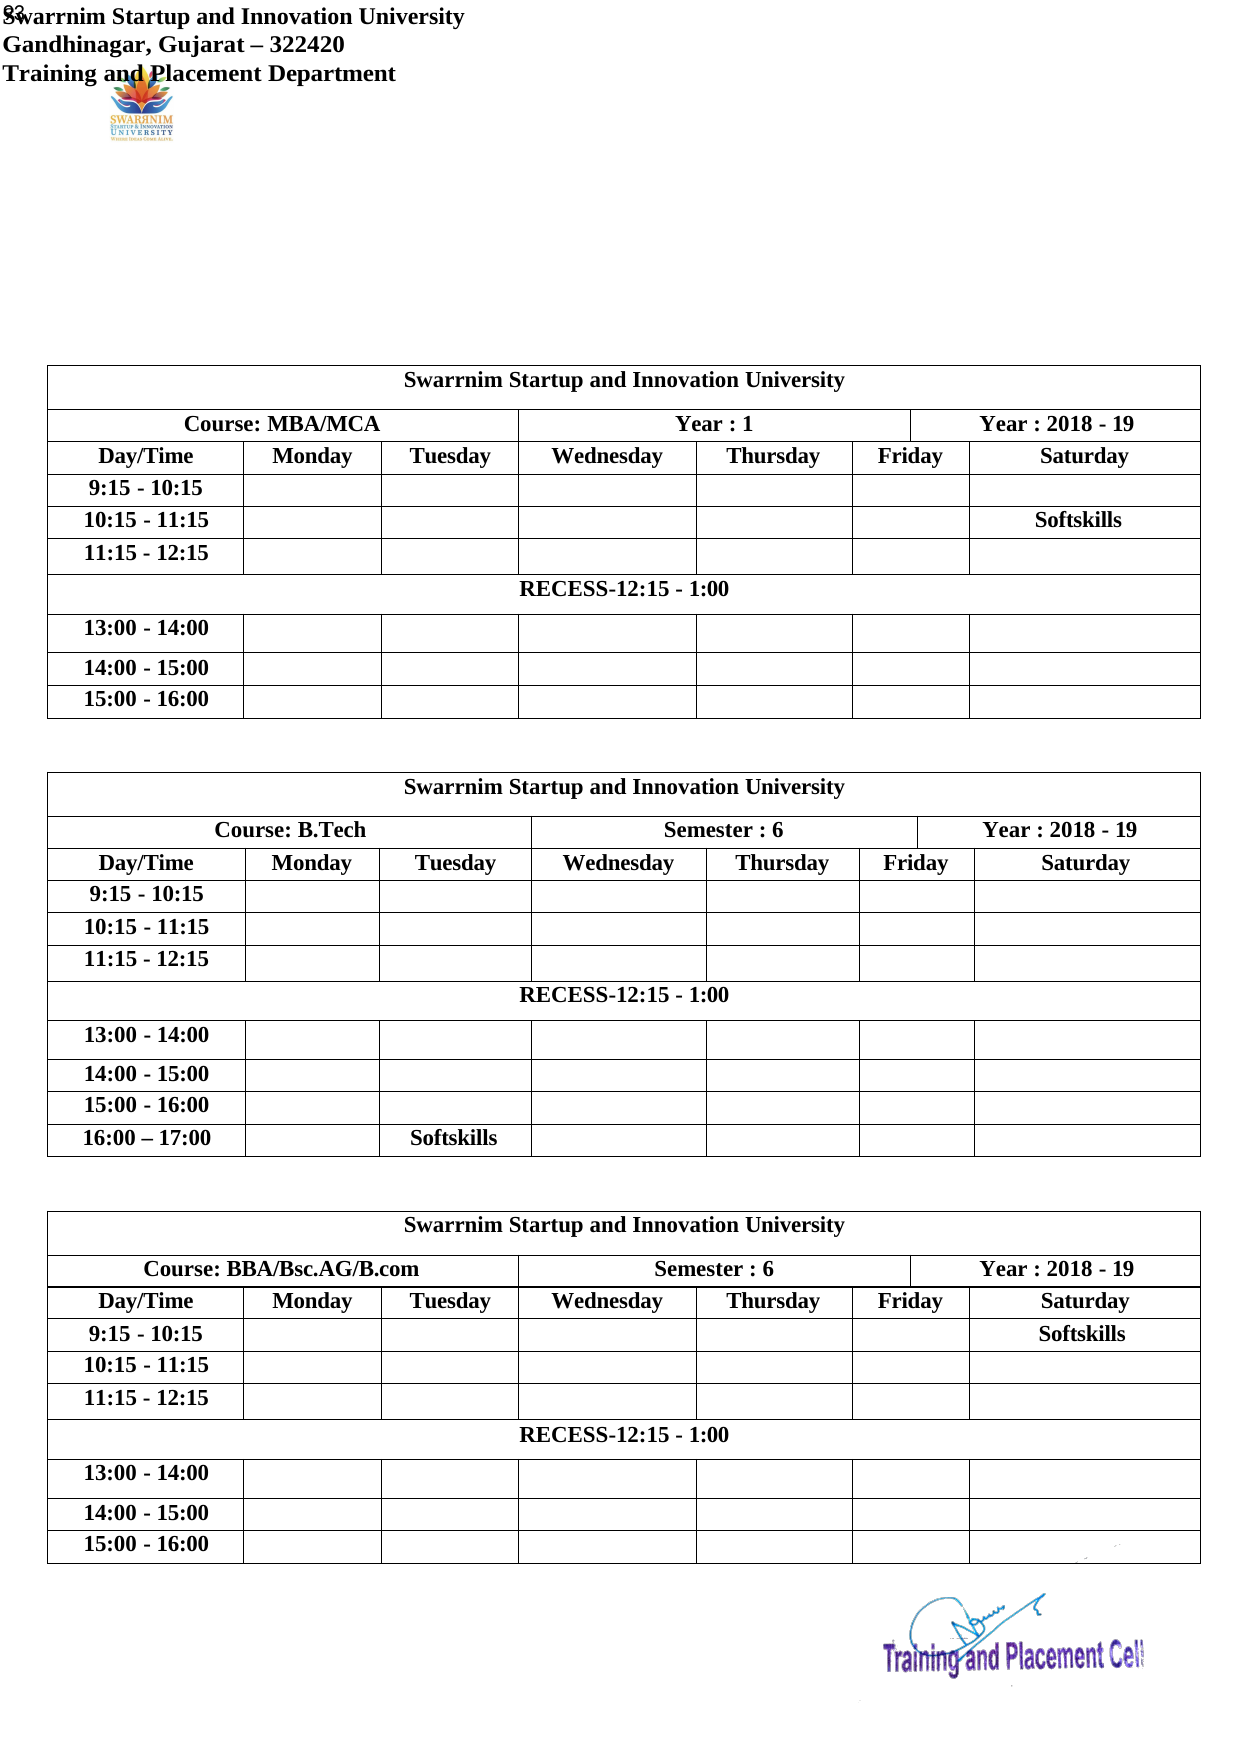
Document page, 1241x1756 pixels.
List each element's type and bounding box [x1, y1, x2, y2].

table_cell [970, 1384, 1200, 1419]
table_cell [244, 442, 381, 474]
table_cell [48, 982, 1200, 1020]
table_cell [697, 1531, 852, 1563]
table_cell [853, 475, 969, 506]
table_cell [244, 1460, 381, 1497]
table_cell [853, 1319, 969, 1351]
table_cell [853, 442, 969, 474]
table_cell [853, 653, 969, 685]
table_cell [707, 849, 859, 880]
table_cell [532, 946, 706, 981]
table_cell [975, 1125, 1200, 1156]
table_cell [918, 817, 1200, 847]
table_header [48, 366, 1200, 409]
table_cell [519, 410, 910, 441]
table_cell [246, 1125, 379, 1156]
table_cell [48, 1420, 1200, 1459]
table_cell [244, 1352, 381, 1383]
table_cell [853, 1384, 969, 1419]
picture [839, 1564, 1151, 1712]
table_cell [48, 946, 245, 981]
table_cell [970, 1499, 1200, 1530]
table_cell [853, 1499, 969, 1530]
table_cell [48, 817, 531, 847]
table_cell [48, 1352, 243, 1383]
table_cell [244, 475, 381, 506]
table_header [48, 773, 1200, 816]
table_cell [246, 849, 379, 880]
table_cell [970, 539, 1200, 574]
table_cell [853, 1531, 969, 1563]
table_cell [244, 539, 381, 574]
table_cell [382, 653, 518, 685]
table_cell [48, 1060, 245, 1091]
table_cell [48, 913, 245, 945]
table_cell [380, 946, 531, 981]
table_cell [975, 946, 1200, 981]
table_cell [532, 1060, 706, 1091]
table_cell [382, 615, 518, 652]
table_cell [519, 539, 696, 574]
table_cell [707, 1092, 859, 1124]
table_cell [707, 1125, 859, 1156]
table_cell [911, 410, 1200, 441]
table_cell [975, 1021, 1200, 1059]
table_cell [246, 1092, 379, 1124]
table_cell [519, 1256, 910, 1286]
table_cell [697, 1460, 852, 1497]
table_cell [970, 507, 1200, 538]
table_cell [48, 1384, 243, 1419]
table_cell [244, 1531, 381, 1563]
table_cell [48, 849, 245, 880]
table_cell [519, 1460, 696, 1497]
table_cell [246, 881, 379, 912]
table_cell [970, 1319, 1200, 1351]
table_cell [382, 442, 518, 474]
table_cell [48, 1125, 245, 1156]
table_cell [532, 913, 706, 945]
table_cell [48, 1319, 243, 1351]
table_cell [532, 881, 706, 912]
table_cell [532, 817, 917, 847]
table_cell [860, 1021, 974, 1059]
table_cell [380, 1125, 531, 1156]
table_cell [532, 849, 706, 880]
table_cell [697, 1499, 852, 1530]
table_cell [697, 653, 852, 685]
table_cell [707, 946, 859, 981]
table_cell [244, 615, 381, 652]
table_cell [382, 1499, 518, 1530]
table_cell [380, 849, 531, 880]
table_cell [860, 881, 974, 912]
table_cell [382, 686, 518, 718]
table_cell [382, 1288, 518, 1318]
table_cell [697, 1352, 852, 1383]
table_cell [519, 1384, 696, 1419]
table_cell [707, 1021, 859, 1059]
picture [108, 65, 175, 143]
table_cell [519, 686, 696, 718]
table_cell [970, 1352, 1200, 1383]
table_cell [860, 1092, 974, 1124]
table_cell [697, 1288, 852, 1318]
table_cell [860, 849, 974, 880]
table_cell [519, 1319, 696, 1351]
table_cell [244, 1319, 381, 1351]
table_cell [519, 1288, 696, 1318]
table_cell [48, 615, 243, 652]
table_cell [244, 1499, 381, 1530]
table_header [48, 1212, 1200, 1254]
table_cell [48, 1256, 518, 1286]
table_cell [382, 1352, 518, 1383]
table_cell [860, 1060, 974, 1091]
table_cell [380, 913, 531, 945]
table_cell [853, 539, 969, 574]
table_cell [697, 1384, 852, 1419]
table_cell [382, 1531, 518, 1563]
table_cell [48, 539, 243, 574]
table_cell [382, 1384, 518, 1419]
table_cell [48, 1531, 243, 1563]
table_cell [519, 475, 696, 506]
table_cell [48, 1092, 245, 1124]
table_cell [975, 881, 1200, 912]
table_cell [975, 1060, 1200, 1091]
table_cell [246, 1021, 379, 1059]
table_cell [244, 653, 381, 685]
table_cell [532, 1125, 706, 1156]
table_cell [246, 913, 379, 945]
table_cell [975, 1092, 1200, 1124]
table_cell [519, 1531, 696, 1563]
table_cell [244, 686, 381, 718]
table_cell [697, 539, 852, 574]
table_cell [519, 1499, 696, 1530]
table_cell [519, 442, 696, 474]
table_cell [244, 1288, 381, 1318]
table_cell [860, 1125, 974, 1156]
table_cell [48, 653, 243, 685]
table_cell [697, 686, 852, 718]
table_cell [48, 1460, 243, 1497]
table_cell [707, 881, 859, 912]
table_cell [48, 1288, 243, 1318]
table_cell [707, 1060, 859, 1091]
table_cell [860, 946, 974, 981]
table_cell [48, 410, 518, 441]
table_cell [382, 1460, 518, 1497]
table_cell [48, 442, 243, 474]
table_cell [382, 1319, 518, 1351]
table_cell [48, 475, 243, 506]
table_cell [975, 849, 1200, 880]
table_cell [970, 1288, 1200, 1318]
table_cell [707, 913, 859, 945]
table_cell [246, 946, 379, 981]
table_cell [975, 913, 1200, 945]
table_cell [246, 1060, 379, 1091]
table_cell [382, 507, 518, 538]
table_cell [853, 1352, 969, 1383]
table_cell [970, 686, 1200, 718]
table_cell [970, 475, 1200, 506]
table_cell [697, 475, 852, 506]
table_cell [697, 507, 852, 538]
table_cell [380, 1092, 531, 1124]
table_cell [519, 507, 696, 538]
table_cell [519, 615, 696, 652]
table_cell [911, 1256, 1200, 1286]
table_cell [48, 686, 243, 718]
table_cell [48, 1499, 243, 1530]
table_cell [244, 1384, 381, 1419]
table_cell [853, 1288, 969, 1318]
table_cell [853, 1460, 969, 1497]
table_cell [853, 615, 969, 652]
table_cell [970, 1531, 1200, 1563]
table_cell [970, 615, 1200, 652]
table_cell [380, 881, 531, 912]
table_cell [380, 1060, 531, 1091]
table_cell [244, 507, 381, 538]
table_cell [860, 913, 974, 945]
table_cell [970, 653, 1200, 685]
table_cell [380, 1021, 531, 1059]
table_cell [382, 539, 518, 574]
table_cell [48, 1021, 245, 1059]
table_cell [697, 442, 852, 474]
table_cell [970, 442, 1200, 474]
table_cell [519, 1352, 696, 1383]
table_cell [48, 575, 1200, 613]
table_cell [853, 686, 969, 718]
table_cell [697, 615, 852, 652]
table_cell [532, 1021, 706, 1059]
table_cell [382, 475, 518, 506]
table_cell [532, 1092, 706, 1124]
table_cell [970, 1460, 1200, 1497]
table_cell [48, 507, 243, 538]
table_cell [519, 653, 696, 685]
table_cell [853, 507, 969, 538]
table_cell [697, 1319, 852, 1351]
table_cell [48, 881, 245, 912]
